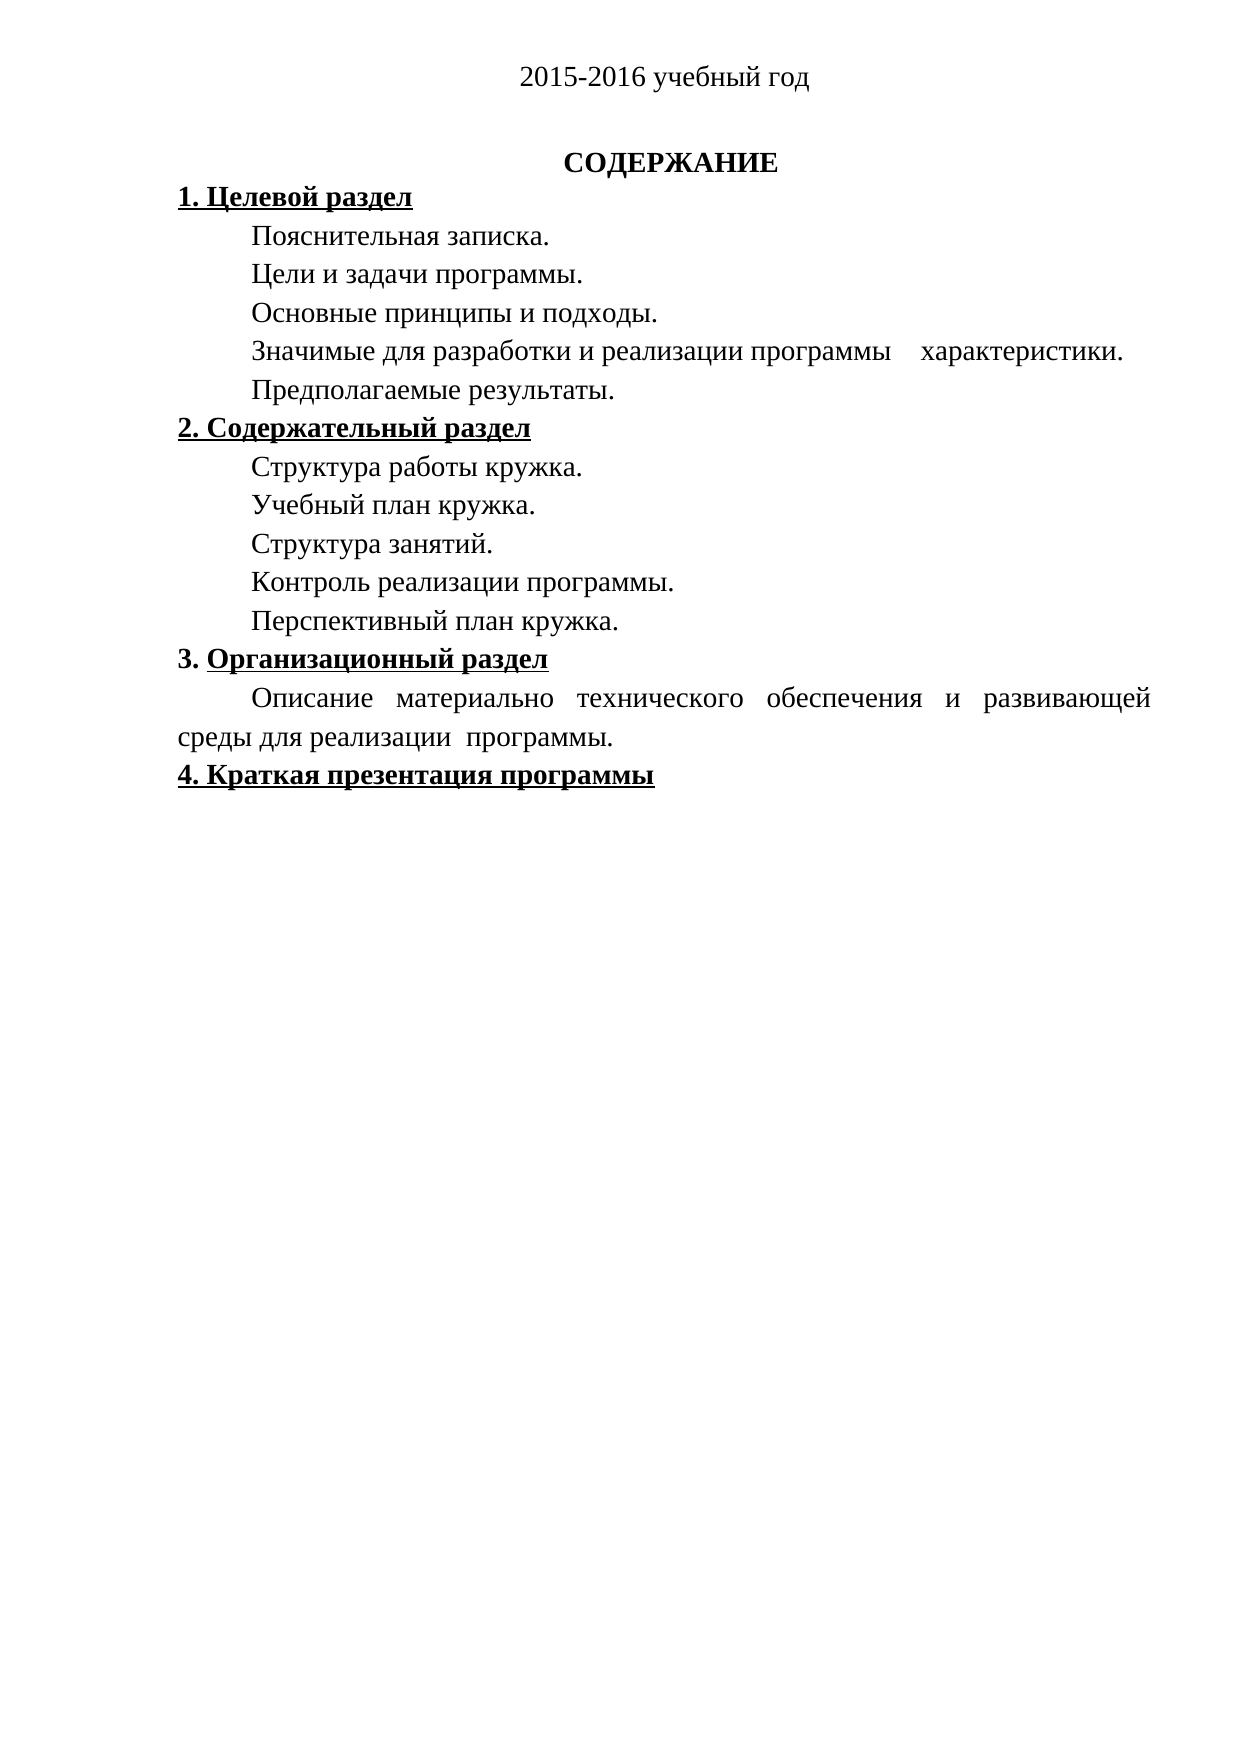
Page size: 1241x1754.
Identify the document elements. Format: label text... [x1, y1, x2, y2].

text 4. Краткая презентация программы [177, 757, 1152, 791]
text Цели и задачи программы. [177, 256, 1152, 290]
text 2015-2016 учебный год [177, 59, 1152, 93]
text Описание материально технического обеспечения и развивающей среды для реализации программы. [177, 680, 1152, 752]
text Перспективный план кружка. [236, 603, 1152, 637]
text Структура работы кружка. [236, 449, 1152, 482]
text 2. Содержательный раздел [177, 410, 1152, 444]
text Структура занятий. [236, 526, 1152, 559]
text 3. Организационный раздел [177, 642, 1152, 675]
text СОДЕРЖАНИЕ [177, 146, 1152, 179]
text Контроль реализации программы. [236, 564, 1152, 598]
text Пояснительная записка. [177, 218, 1152, 251]
text Предполагаемые результаты. [177, 372, 1152, 405]
text Значимые для разработки и реализации программы характеристики. [251, 333, 1152, 367]
text 1. Целевой раздел [177, 179, 1152, 213]
text Основные принципы и подходы. [177, 295, 1152, 328]
text Учебный план кружка. [236, 487, 1152, 521]
